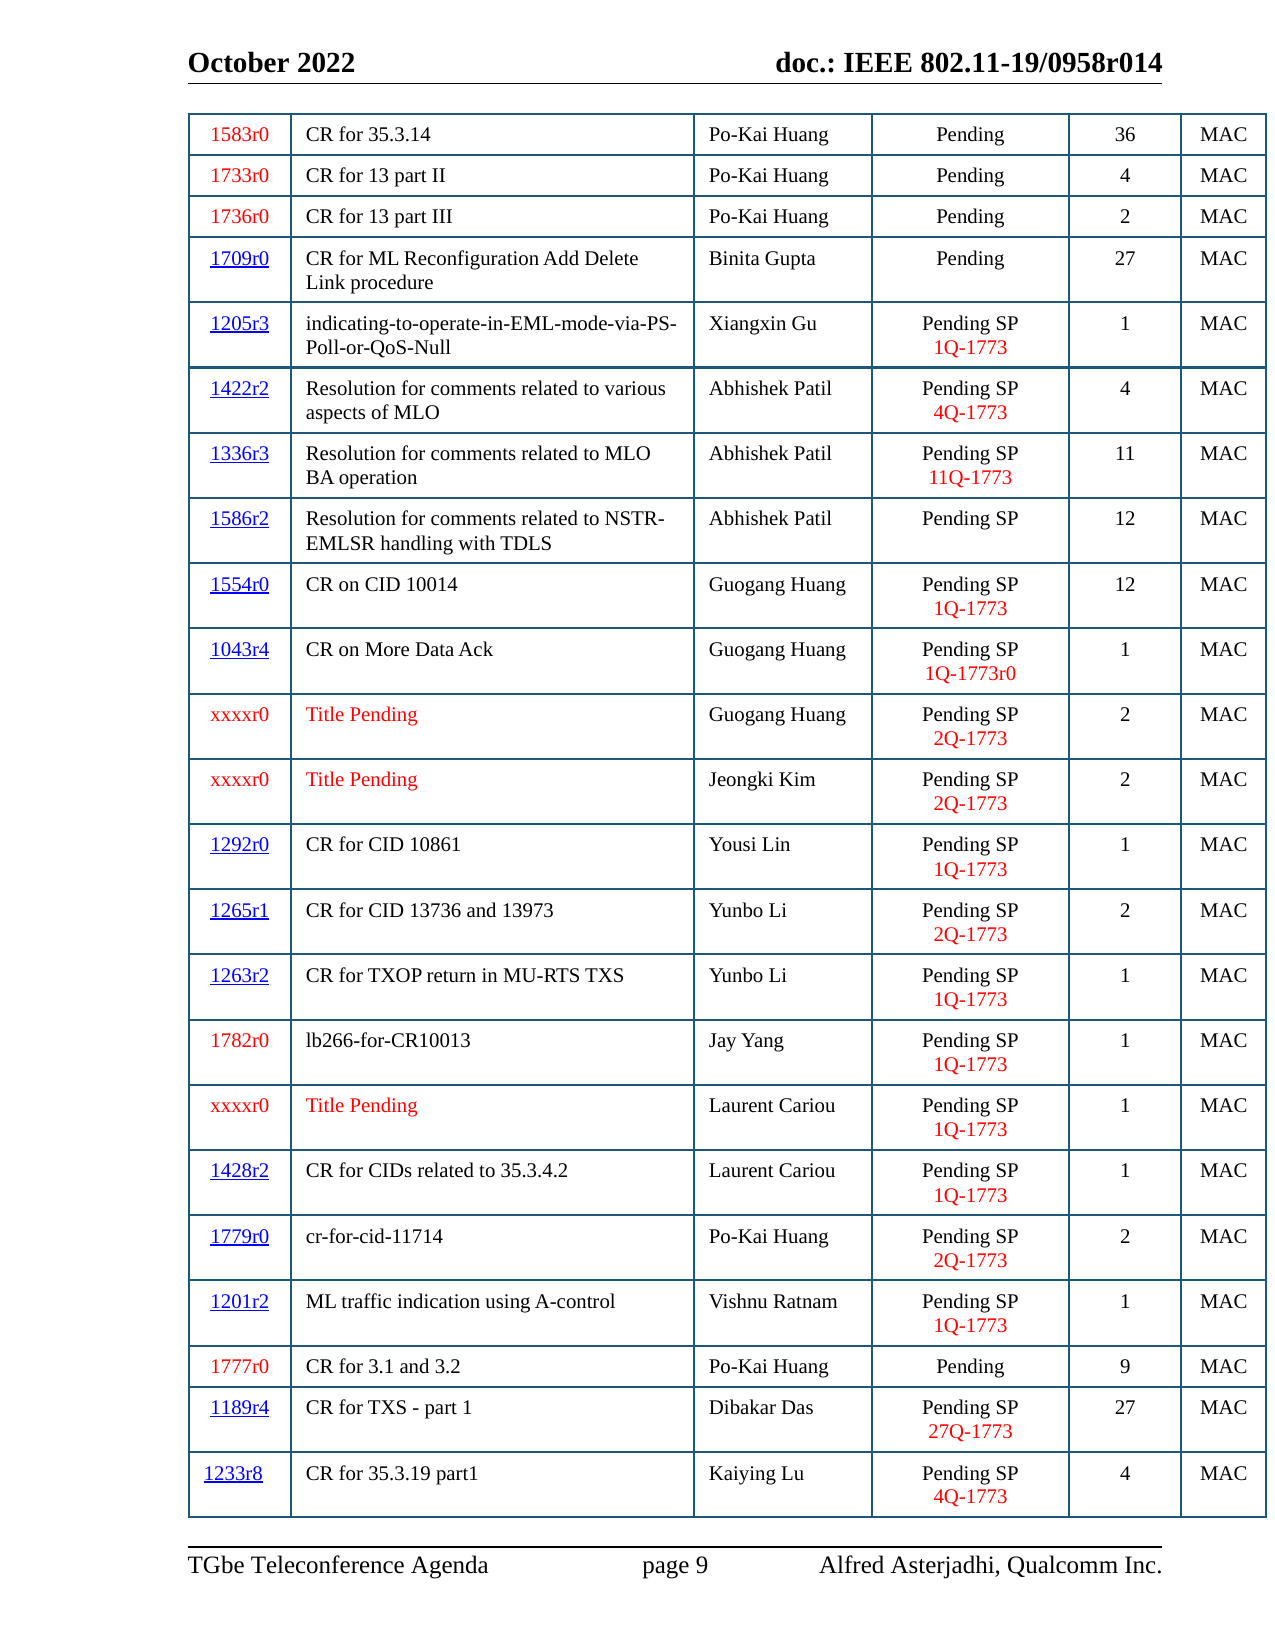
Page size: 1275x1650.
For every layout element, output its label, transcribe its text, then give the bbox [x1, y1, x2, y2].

table_cell 9 [1070, 1347, 1180, 1386]
table_cell 1201r2 [190, 1281, 290, 1344]
table_cell Laurent Cariou [695, 1151, 871, 1214]
table_cell 1586r2 [190, 499, 290, 562]
table_cell MAC [1182, 1281, 1265, 1344]
table_cell cr-for-cid-11714 [292, 1216, 693, 1279]
table_cell Pending SP 1Q-1773 [873, 1021, 1068, 1084]
table_cell Abhishek Patil [695, 369, 871, 432]
table_cell 1 [1070, 1021, 1180, 1084]
table_cell Po-Kai Huang [695, 156, 871, 195]
table_cell ML traffic indication using A-control [292, 1281, 693, 1344]
table_cell Resolution for comments related to NSTR-EMLSR handling with TDLS [292, 499, 693, 562]
table_cell xxxxr0 [190, 1086, 290, 1149]
table_cell indicating-to-operate-in-EML-mode-via-PS-Poll-or-QoS-Null [292, 303, 693, 366]
table_cell 1782r0 [190, 1021, 290, 1084]
table_cell 2 [1070, 695, 1180, 758]
table_cell Pending SP 27Q-1773 [873, 1388, 1068, 1451]
table_cell CR for CID 13736 and 13973 [292, 890, 693, 953]
table_cell Pending [873, 156, 1068, 195]
table_cell 1233r8 [190, 1453, 290, 1516]
table_cell Pending SP 1Q-1773 [873, 564, 1068, 627]
table_cell CR on More Data Ack [292, 629, 693, 692]
table_cell Guogang Huang [695, 629, 871, 692]
table_cell Yunbo Li [695, 890, 871, 953]
table_cell 12 [1070, 564, 1180, 627]
table_cell MAC [1182, 156, 1265, 195]
table_cell 1 [1070, 1281, 1180, 1344]
table_cell 1205r3 [190, 303, 290, 366]
table_cell MAC [1182, 238, 1265, 301]
table_cell Pending SP 1Q-1773r0 [873, 629, 1068, 692]
table_cell Abhishek Patil [695, 434, 871, 497]
table_cell Title Pending [292, 1086, 693, 1149]
table_cell CR for 13 part III [292, 197, 693, 236]
table_cell Pending SP 2Q-1773 [873, 1216, 1068, 1279]
table_cell CR for TXOP return in MU-RTS TXS [292, 955, 693, 1018]
table_cell MAC [1182, 1216, 1265, 1279]
table_cell Pending SP 2Q-1773 [873, 760, 1068, 823]
table_cell 1733r0 [190, 156, 290, 195]
table_cell MAC [1182, 499, 1265, 562]
table_cell MAC [1182, 564, 1265, 627]
table_cell lb266-for-CR10013 [292, 1021, 693, 1084]
table_cell 1554r0 [190, 564, 290, 627]
table_cell 1 [1070, 1086, 1180, 1149]
table_cell Po-Kai Huang [695, 1347, 871, 1386]
table_cell Po-Kai Huang [695, 1216, 871, 1279]
table_cell CR for 35.3.14 [292, 115, 693, 154]
table_cell Resolution for comments related to MLO BA operation [292, 434, 693, 497]
table_cell Title Pending [292, 760, 693, 823]
table_cell 1 [1070, 303, 1180, 366]
table_cell Pending SP 1Q-1773 [873, 303, 1068, 366]
table_cell 27 [1070, 238, 1180, 301]
table_cell 1336r3 [190, 434, 290, 497]
table_cell Pending SP 1Q-1773 [873, 1086, 1068, 1149]
table_cell Pending SP [873, 499, 1068, 562]
table_cell Resolution for comments related to various aspects of MLO [292, 369, 693, 432]
table_cell CR for 35.3.19 part1 [292, 1453, 693, 1516]
table_cell MAC [1182, 760, 1265, 823]
table_cell CR for 13 part II [292, 156, 693, 195]
table_cell Xiangxin Gu [695, 303, 871, 366]
table_cell Guogang Huang [695, 695, 871, 758]
table_cell Pending SP 1Q-1773 [873, 955, 1068, 1018]
table_cell MAC [1182, 434, 1265, 497]
table_cell 4 [1070, 156, 1180, 195]
table_cell 1779r0 [190, 1216, 290, 1279]
table_cell 1 [1070, 1151, 1180, 1214]
table_cell MAC [1182, 629, 1265, 692]
table_cell Po-Kai Huang [695, 197, 871, 236]
table_cell 4 [1070, 1453, 1180, 1516]
table_cell 1263r2 [190, 955, 290, 1018]
table_cell MAC [1182, 1388, 1265, 1451]
table_cell 1736r0 [190, 197, 290, 236]
table_cell Pending SP 1Q-1773 [873, 825, 1068, 888]
table_cell CR for CID 10861 [292, 825, 693, 888]
table_cell MAC [1182, 1453, 1265, 1516]
table_cell 27 [1070, 1388, 1180, 1451]
table_cell Pending SP 1Q-1773 [873, 1151, 1068, 1214]
table_cell CR on CID 10014 [292, 564, 693, 627]
table_cell MAC [1182, 1086, 1265, 1149]
table_cell 1 [1070, 955, 1180, 1018]
table_cell 2 [1070, 1216, 1180, 1279]
table_cell Jay Yang [695, 1021, 871, 1084]
table_cell Kaiying Lu [695, 1453, 871, 1516]
table_cell MAC [1182, 115, 1265, 154]
table_cell 1265r1 [190, 890, 290, 953]
table_cell 4 [1070, 369, 1180, 432]
table_cell MAC [1182, 197, 1265, 236]
table_cell 1 [1070, 629, 1180, 692]
table_cell Pending [873, 115, 1068, 154]
table_cell 1777r0 [190, 1347, 290, 1386]
table_cell Pending [873, 1347, 1068, 1386]
table_cell 36 [1070, 115, 1180, 154]
table_cell MAC [1182, 1151, 1265, 1214]
table_cell Yousi Lin [695, 825, 871, 888]
table_cell Jeongki Kim [695, 760, 871, 823]
table_cell Pending SP 4Q-1773 [873, 1453, 1068, 1516]
table_cell Abhishek Patil [695, 499, 871, 562]
table_cell CR for ML Reconfiguration Add Delete Link procedure [292, 238, 693, 301]
table_cell MAC [1182, 1347, 1265, 1386]
table_cell 11 [1070, 434, 1180, 497]
table_cell Pending SP 4Q-1773 [873, 369, 1068, 432]
table_cell MAC [1182, 955, 1265, 1018]
table_cell Pending SP 2Q-1773 [873, 695, 1068, 758]
table_cell MAC [1182, 695, 1265, 758]
table_cell Pending SP 2Q-1773 [873, 890, 1068, 953]
table_cell CR for CIDs related to 35.3.4.2 [292, 1151, 693, 1214]
table_cell Dibakar Das [695, 1388, 871, 1451]
table_cell MAC [1182, 890, 1265, 953]
table_cell Vishnu Ratnam [695, 1281, 871, 1344]
table_cell 1189r4 [190, 1388, 290, 1451]
table_cell 1583r0 [190, 115, 290, 154]
table_cell 1709r0 [190, 238, 290, 301]
table_cell Guogang Huang [695, 564, 871, 627]
table_cell 2 [1070, 197, 1180, 236]
table_cell CR for 3.1 and 3.2 [292, 1347, 693, 1386]
table_cell MAC [1182, 1021, 1265, 1084]
table_cell 2 [1070, 760, 1180, 823]
table_cell Pending SP 11Q-1773 [873, 434, 1068, 497]
table_cell CR for TXS - part 1 [292, 1388, 693, 1451]
table_cell Binita Gupta [695, 238, 871, 301]
table_cell Laurent Cariou [695, 1086, 871, 1149]
table_cell Po-Kai Huang [695, 115, 871, 154]
table_cell Pending SP 1Q-1773 [873, 1281, 1068, 1344]
table_cell xxxxr0 [190, 760, 290, 823]
table_cell Pending [873, 197, 1068, 236]
table_cell 1428r2 [190, 1151, 290, 1214]
table_cell MAC [1182, 825, 1265, 888]
table_cell 1422r2 [190, 369, 290, 432]
table_cell 1292r0 [190, 825, 290, 888]
table_cell Pending [873, 238, 1068, 301]
table_cell MAC [1182, 303, 1265, 366]
table_cell xxxxr0 [190, 695, 290, 758]
table_cell 1043r4 [190, 629, 290, 692]
table_cell Title Pending [292, 695, 693, 758]
table_cell 1 [1070, 825, 1180, 888]
table_cell MAC [1182, 369, 1265, 432]
table_cell 12 [1070, 499, 1180, 562]
table_cell Yunbo Li [695, 955, 871, 1018]
table_cell 2 [1070, 890, 1180, 953]
